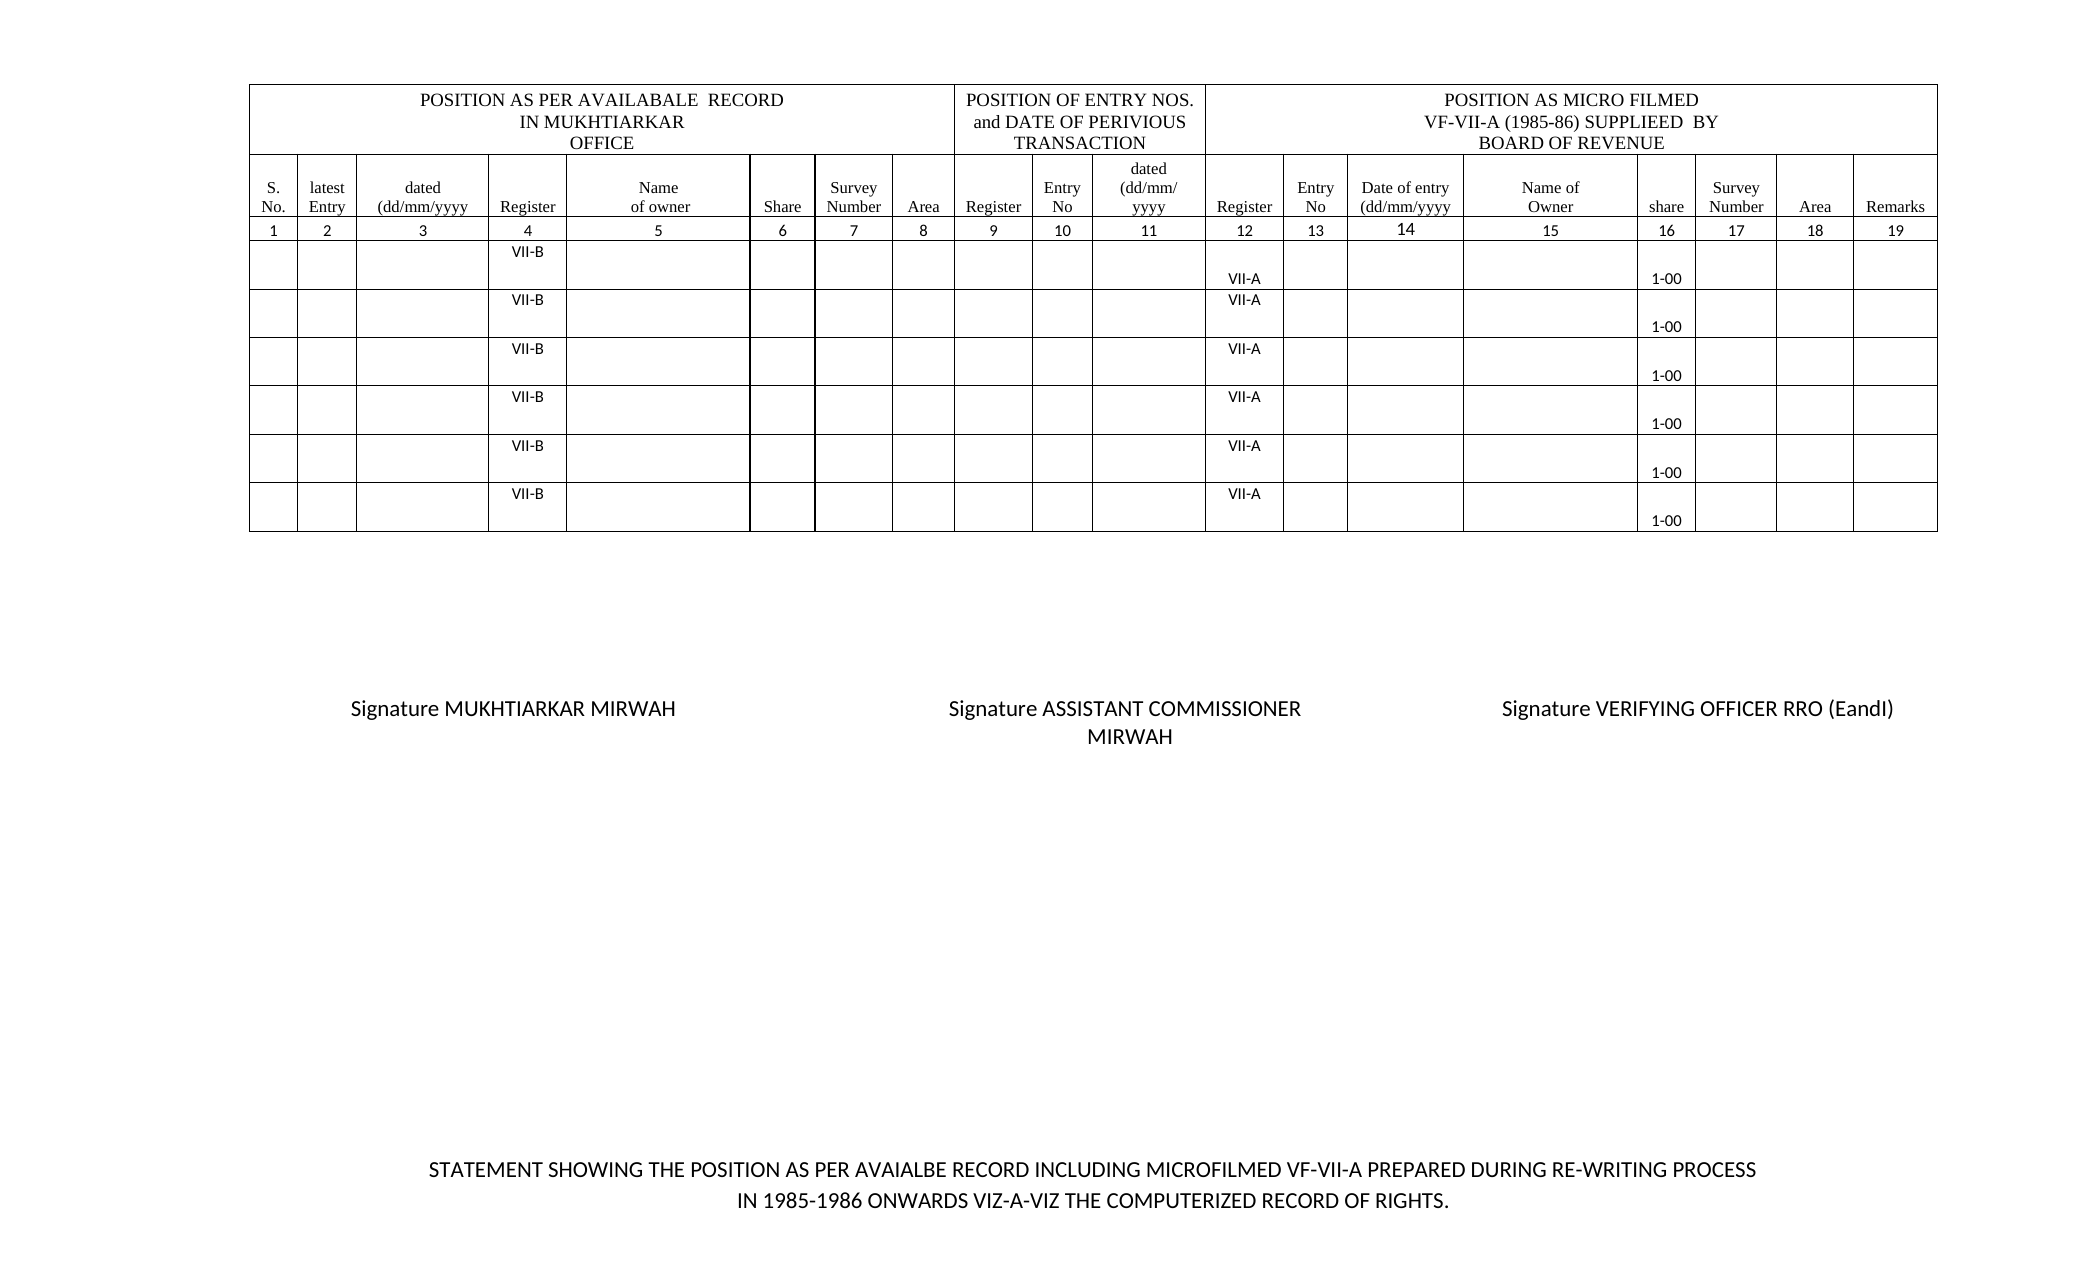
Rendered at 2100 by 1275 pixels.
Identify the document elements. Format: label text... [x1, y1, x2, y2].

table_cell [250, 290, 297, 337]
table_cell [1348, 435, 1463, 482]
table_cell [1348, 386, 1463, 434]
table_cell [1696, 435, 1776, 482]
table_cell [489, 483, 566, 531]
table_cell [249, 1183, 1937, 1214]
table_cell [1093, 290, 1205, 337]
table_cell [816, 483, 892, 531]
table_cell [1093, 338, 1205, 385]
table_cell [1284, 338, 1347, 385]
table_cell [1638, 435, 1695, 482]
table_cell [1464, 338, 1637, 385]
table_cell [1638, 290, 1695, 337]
text Signature MUKHTIARKAR MIRWAH Signature ASSISTANT COMMISSIONER Signature VERIFYING OFFICER RRO (EandI) [240, 694, 1950, 722]
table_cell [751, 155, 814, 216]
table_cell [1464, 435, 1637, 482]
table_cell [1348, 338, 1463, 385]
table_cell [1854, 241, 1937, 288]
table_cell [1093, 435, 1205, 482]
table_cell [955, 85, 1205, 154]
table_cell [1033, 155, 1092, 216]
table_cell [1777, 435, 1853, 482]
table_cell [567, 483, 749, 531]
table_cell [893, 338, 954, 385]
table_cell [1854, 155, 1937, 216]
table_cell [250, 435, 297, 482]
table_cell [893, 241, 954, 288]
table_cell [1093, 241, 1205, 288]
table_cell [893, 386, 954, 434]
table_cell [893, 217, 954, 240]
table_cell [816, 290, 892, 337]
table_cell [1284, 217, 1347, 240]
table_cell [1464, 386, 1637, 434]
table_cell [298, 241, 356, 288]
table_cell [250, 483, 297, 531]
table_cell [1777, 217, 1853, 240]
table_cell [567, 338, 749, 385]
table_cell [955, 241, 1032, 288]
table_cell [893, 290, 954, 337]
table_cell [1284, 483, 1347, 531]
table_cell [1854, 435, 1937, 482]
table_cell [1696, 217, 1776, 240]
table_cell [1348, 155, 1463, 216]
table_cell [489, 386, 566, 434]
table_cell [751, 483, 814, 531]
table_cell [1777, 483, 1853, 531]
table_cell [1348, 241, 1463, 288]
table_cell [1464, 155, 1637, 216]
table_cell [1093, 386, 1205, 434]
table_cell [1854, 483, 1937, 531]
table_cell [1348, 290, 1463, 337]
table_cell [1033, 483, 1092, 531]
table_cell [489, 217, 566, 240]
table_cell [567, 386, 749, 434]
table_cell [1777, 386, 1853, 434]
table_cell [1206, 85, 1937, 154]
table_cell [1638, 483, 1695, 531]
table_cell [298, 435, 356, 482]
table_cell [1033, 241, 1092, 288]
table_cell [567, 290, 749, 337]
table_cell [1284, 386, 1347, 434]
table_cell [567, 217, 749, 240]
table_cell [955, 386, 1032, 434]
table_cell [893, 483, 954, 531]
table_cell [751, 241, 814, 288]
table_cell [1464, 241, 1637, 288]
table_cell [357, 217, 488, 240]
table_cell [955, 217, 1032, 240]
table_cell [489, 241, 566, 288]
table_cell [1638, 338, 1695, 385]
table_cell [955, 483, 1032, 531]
text MIRWAH [240, 722, 1950, 750]
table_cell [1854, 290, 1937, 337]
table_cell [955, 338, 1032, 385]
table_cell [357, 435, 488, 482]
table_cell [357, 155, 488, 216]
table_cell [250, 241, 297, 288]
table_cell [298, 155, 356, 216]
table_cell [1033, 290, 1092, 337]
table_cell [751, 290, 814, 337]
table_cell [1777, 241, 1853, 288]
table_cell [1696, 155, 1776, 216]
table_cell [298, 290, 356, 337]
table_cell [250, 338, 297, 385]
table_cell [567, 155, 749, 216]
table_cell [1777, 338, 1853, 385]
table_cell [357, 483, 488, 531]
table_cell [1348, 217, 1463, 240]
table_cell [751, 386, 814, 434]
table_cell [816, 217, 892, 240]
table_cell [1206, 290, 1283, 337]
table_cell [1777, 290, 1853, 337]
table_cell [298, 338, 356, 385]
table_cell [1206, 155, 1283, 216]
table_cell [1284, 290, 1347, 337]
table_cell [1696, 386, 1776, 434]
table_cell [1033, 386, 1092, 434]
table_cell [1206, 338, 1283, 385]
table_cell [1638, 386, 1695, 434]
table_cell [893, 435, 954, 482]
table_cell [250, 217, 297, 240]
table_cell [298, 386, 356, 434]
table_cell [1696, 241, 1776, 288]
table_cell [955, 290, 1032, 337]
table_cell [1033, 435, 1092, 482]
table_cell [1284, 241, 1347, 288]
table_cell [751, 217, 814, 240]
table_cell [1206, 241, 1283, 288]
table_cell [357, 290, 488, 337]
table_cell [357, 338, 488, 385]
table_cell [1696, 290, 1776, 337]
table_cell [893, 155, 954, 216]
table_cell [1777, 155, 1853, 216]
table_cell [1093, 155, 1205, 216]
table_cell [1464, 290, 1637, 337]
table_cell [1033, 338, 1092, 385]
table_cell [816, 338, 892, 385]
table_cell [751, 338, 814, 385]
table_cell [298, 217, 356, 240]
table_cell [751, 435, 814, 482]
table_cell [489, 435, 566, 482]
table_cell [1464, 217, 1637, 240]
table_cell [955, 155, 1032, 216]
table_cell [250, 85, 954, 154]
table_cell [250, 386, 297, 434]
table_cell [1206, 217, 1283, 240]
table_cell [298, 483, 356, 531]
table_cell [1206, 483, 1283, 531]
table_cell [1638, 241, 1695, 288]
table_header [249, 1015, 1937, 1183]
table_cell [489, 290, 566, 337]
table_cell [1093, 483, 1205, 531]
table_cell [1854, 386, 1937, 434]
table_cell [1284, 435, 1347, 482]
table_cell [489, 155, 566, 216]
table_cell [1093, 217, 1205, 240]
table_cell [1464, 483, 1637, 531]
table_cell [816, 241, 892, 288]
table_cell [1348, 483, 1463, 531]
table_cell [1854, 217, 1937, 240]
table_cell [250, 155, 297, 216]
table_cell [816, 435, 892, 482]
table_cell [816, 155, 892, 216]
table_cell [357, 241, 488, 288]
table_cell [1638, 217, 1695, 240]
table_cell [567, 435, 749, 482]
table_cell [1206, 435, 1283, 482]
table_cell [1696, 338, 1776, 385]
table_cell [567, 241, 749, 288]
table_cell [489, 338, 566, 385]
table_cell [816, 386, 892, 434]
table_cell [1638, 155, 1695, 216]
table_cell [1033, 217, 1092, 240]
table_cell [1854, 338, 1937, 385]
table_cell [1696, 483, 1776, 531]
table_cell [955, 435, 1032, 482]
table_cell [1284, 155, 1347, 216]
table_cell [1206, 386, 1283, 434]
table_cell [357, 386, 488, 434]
